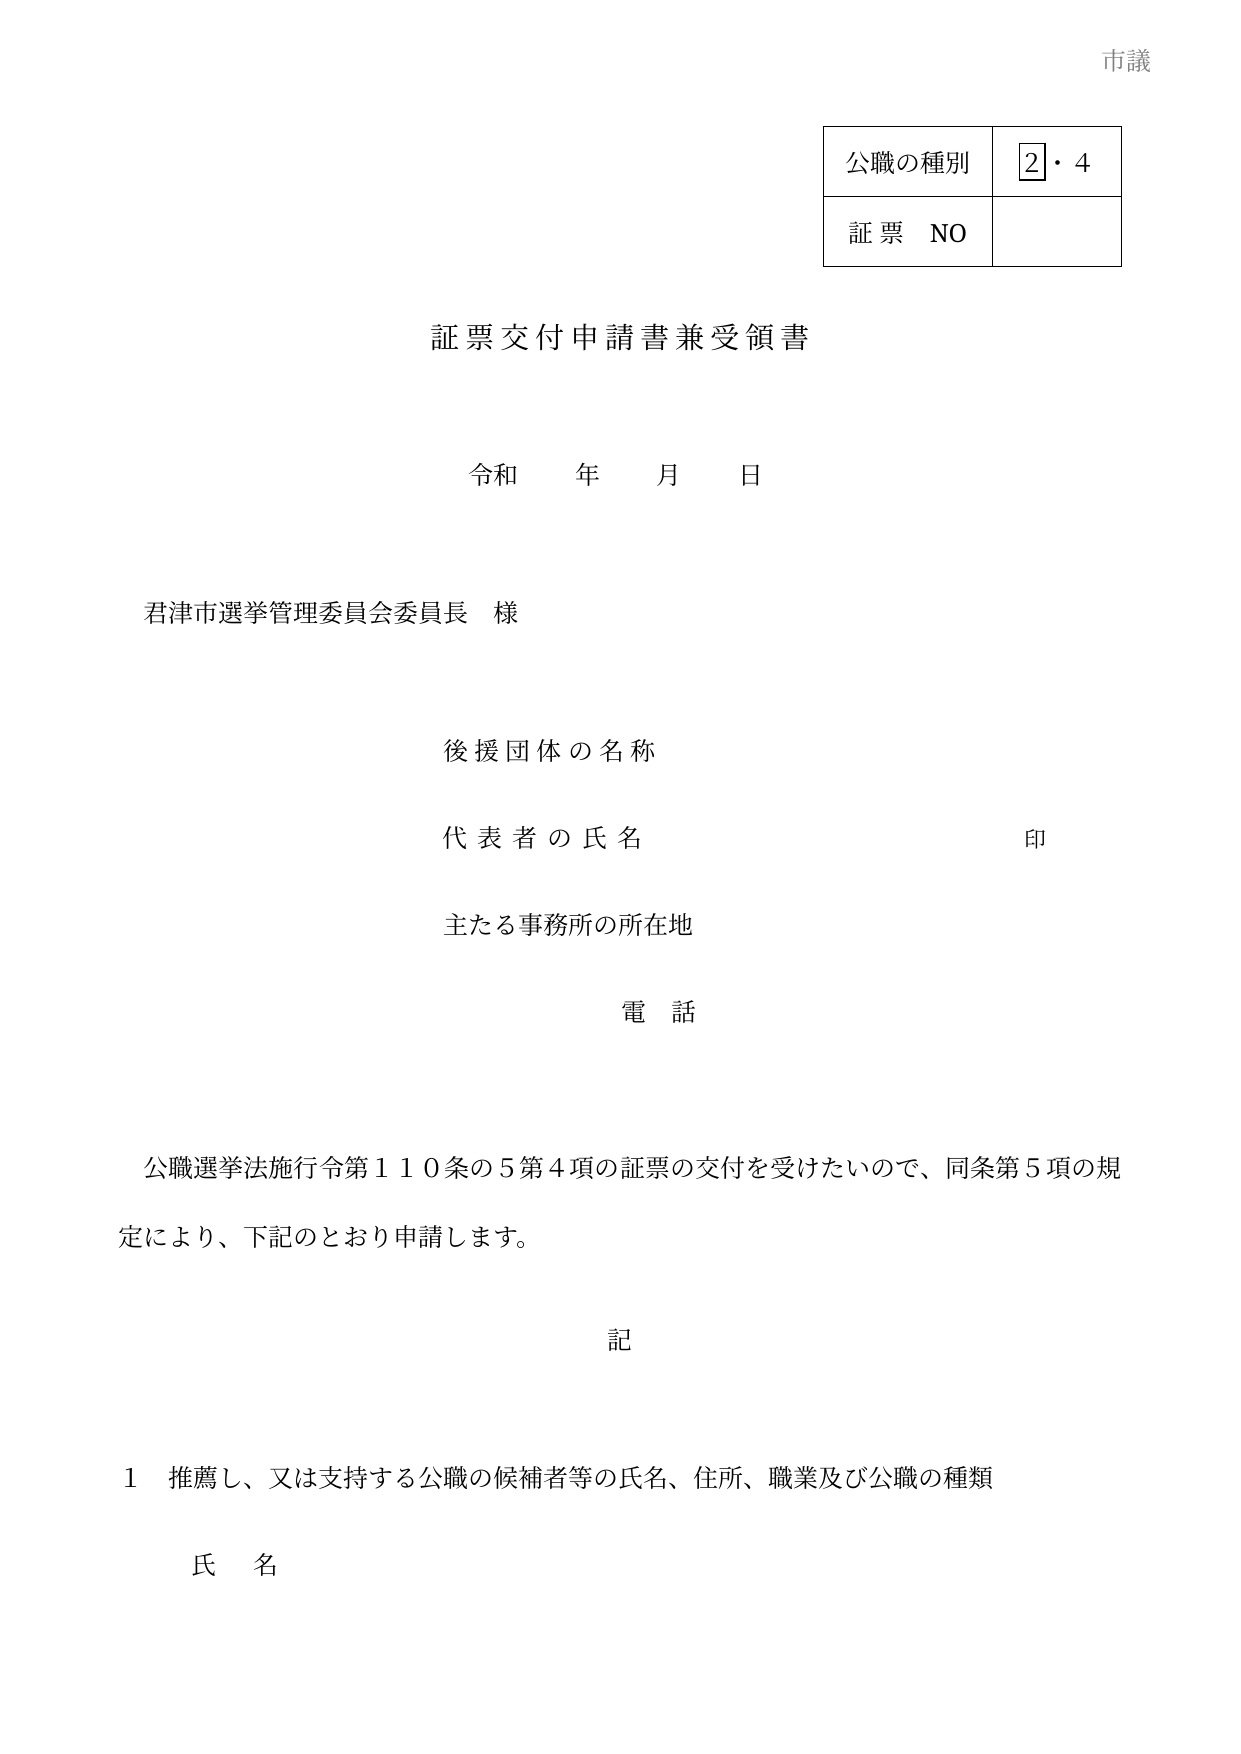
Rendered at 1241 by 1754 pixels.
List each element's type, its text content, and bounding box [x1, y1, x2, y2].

text 証票交付申請書兼受領書 [118, 302, 1122, 371]
text 公職選挙法施行令第１１０条の５第４項の証票の交付を受けたいので、同条第５項の規定により、下記のとおり申請します。 [118, 1132, 1122, 1270]
subtitle 記 [118, 1304, 1122, 1373]
text 代表者の氏名 印 [118, 802, 1122, 871]
table_cell [993, 197, 1121, 266]
text 氏名 [118, 1529, 1122, 1598]
table_header ２・４ [993, 127, 1121, 196]
table_cell 証 票 NO [824, 197, 992, 266]
text 後援団体の名称 [118, 715, 1122, 784]
table_header 公職の種別 [824, 127, 992, 196]
text 電 話 [118, 976, 1122, 1045]
text 令和 年 月 日 [118, 439, 1122, 508]
text 主たる事務所の所在地 [118, 889, 1122, 958]
text 君津市選挙管理委員会委員長 様 [118, 577, 1122, 646]
text １ 推薦し、又は支持する公職の候補者等の氏名、住所、職業及び公職の種類 [118, 1442, 1122, 1511]
